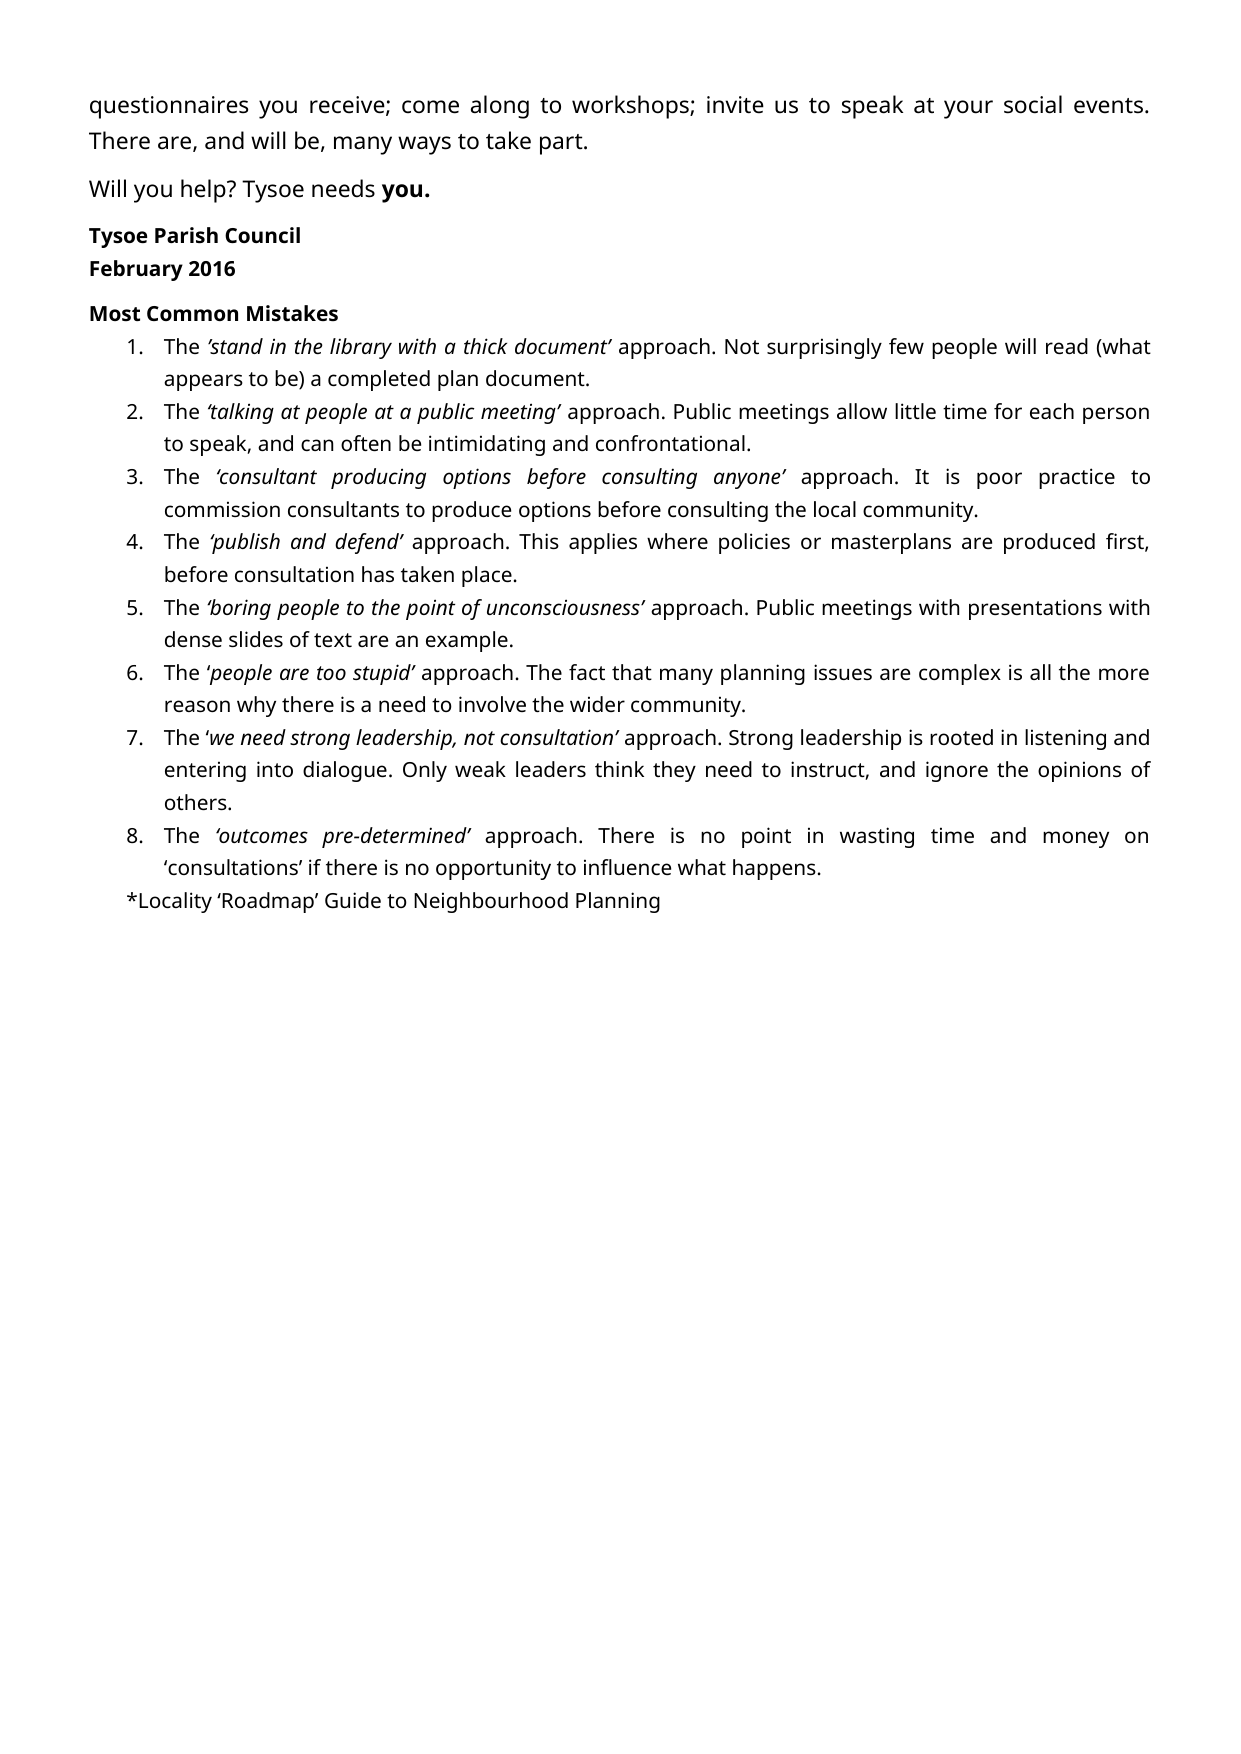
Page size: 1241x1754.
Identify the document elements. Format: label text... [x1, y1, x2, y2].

text Tysoe Parish Council [89, 221, 1152, 250]
list The ‘boring people to the point of unconsciousness’ approach. Public meetings with presentations with dense slides of text are an example. [126, 593, 1152, 654]
text *Locality ‘Roadmap’ Guide to Neighbourhood Planning [126, 886, 1152, 914]
list The ‘outcomes pre-determined’ approach. There is no point in wasting time and money on ‘consultations’ if there is no opportunity to influence what happens. [126, 821, 1152, 882]
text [89, 89, 1152, 156]
list The ‘people are too stupid’ approach. The fact that many planning issues are complex is all the more reason why there is a need to involve the wider community. [126, 658, 1152, 719]
list The ‘publish and defend’ approach. This applies where policies or masterplans are produced first, before consultation has taken place. [126, 527, 1152, 588]
text Most Common Mistakes [89, 299, 1152, 328]
list The ‘we need strong leadership, not consultation’ approach. Strong leadership is rooted in listening and entering into dialogue. Only weak leaders think they need to instruct, and ignore the opinions of others. [126, 723, 1152, 817]
list The ‘talking at people at a public meeting’ approach. Public meetings allow little time for each person to speak, and can often be intimidating and confrontational. [126, 397, 1152, 458]
text February 2016 [89, 254, 1152, 282]
list The ’stand in the library with a thick document’ approach. Not surprisingly few people will read (what appears to be) a completed plan document. [126, 332, 1152, 393]
list The ‘consultant producing options before consulting anyone’ approach. It is poor practice to commission consultants to produce options before consulting the local community. [126, 462, 1152, 523]
text Will you help? Tysoe needs you. [89, 173, 1152, 204]
